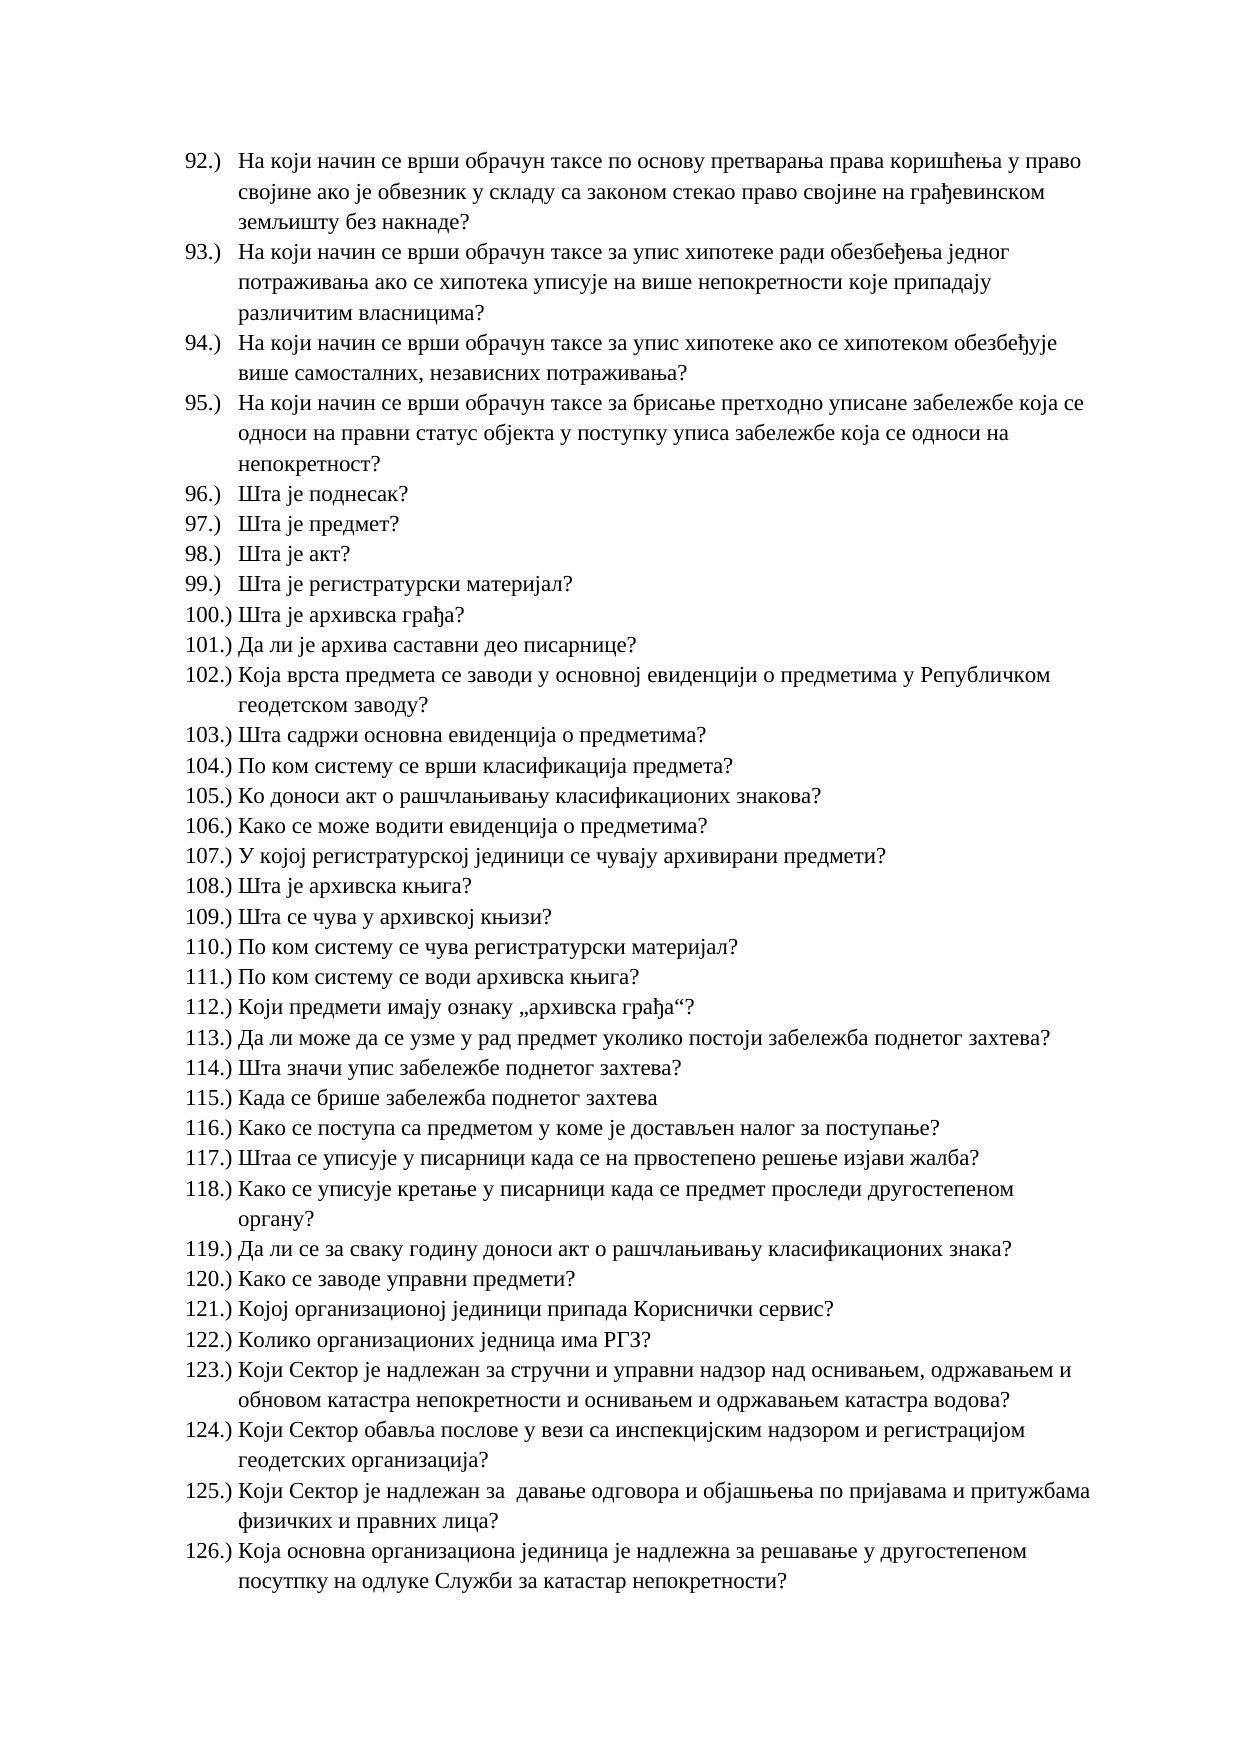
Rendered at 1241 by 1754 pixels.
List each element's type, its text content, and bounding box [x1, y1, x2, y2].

list Која основна организациона јединица је надлежна за решавање у другостепеном посутпку на одлуке Служби за катастар непокретности? [185, 1537, 1093, 1594]
list На који начин се врши обрачун таксе за упис хипотеке ради обезбеђења једног потраживања ако се хипотека уписује на више непокретности које припадају различитим власницима? [185, 238, 1093, 325]
list Да ли је архива саставни део писарнице? [185, 631, 1093, 657]
list По ком систему се чува регистратурски материјал? [185, 933, 1093, 959]
list Када се брише забележба поднетог захтева [185, 1084, 1093, 1110]
list Како се поступа са предметом у коме је достављен налог за поступање? [185, 1114, 1093, 1141]
list Који Сектор је надлежан за стручни и управни надзор над оснивањем, одржавањем и обновом катастра непокретности и оснивањем и одржавањем катастра водова? [185, 1356, 1093, 1412]
list Како се заводе управни предмети? [185, 1265, 1093, 1292]
list Шта се чува у архивској књизи? [185, 903, 1093, 929]
list По ком систему се врши класификација предмета? [185, 752, 1093, 778]
list По ком систему се води архивска књига? [185, 963, 1093, 989]
list Шта је предмет? [185, 510, 1093, 536]
list Којој организационој јединици припада Кориснички сервис? [185, 1296, 1093, 1322]
list Који Сектор је надлежан за давање одговора и објашњења по пријавама и притужбама физичких и правних лица? [185, 1477, 1093, 1533]
list На који начин се врши обрачун таксе за брисање претходно уписане забележбе која се односи на правни статус објекта у поступку уписа забележбе која се односи на непокретност? [185, 389, 1093, 476]
list Шта је поднесак? [185, 480, 1093, 506]
list На који начин се врши обрачун таксе по основу претварања права коришћења у право својине ако је обвезник у складу са законом стекао право својине на грађевинском земљишту без накнаде? [185, 148, 1093, 234]
list Који предмети имају ознаку „архивска грађа“? [185, 993, 1093, 1020]
list Колико организационих једница има РГЗ? [185, 1326, 1093, 1352]
list Шта значи упис забележбе поднетог захтева? [185, 1054, 1093, 1080]
list Која врста предмета се заводи у основној евиденцији о предметима у Републичком геодетском заводу? [185, 661, 1093, 718]
list Шта је архивска књига? [185, 873, 1093, 899]
list У којој регистратурској јединици се чувају архивирани предмети? [185, 842, 1093, 869]
list На који начин се врши обрачун таксе за упис хипотеке ако се хипотеком обезбеђује више самосталних, независних потраживања? [185, 329, 1093, 385]
list Шта је акт? [185, 540, 1093, 567]
list Шта садржи основна евиденција о предметима? [185, 722, 1093, 748]
list Ко доноси акт о рашчлањивању класификационих знакова? [185, 782, 1093, 808]
list Шта је регистратурски материјал? [185, 571, 1093, 597]
list Шта је архивска грађа? [185, 601, 1093, 627]
list Како се може водити евиденција о предметима? [185, 812, 1093, 838]
list Да ли може да се узме у рад предмет уколико постоји забележба поднетог захтева? [185, 1024, 1093, 1050]
list Да ли се за сваку годину доноси акт о рашчлањивању класификационих знака? [185, 1235, 1093, 1261]
list Који Сектор обавља послове у вези са инспекцијским надзором и регистрацијом геодетских организација? [185, 1416, 1093, 1473]
list Штаа се уписује у писарници када се на првостепено решење изјави жалба? [185, 1144, 1093, 1171]
list Како се уписује кретање у писарници када се предмет проследи другостепеном органу? [185, 1175, 1093, 1231]
